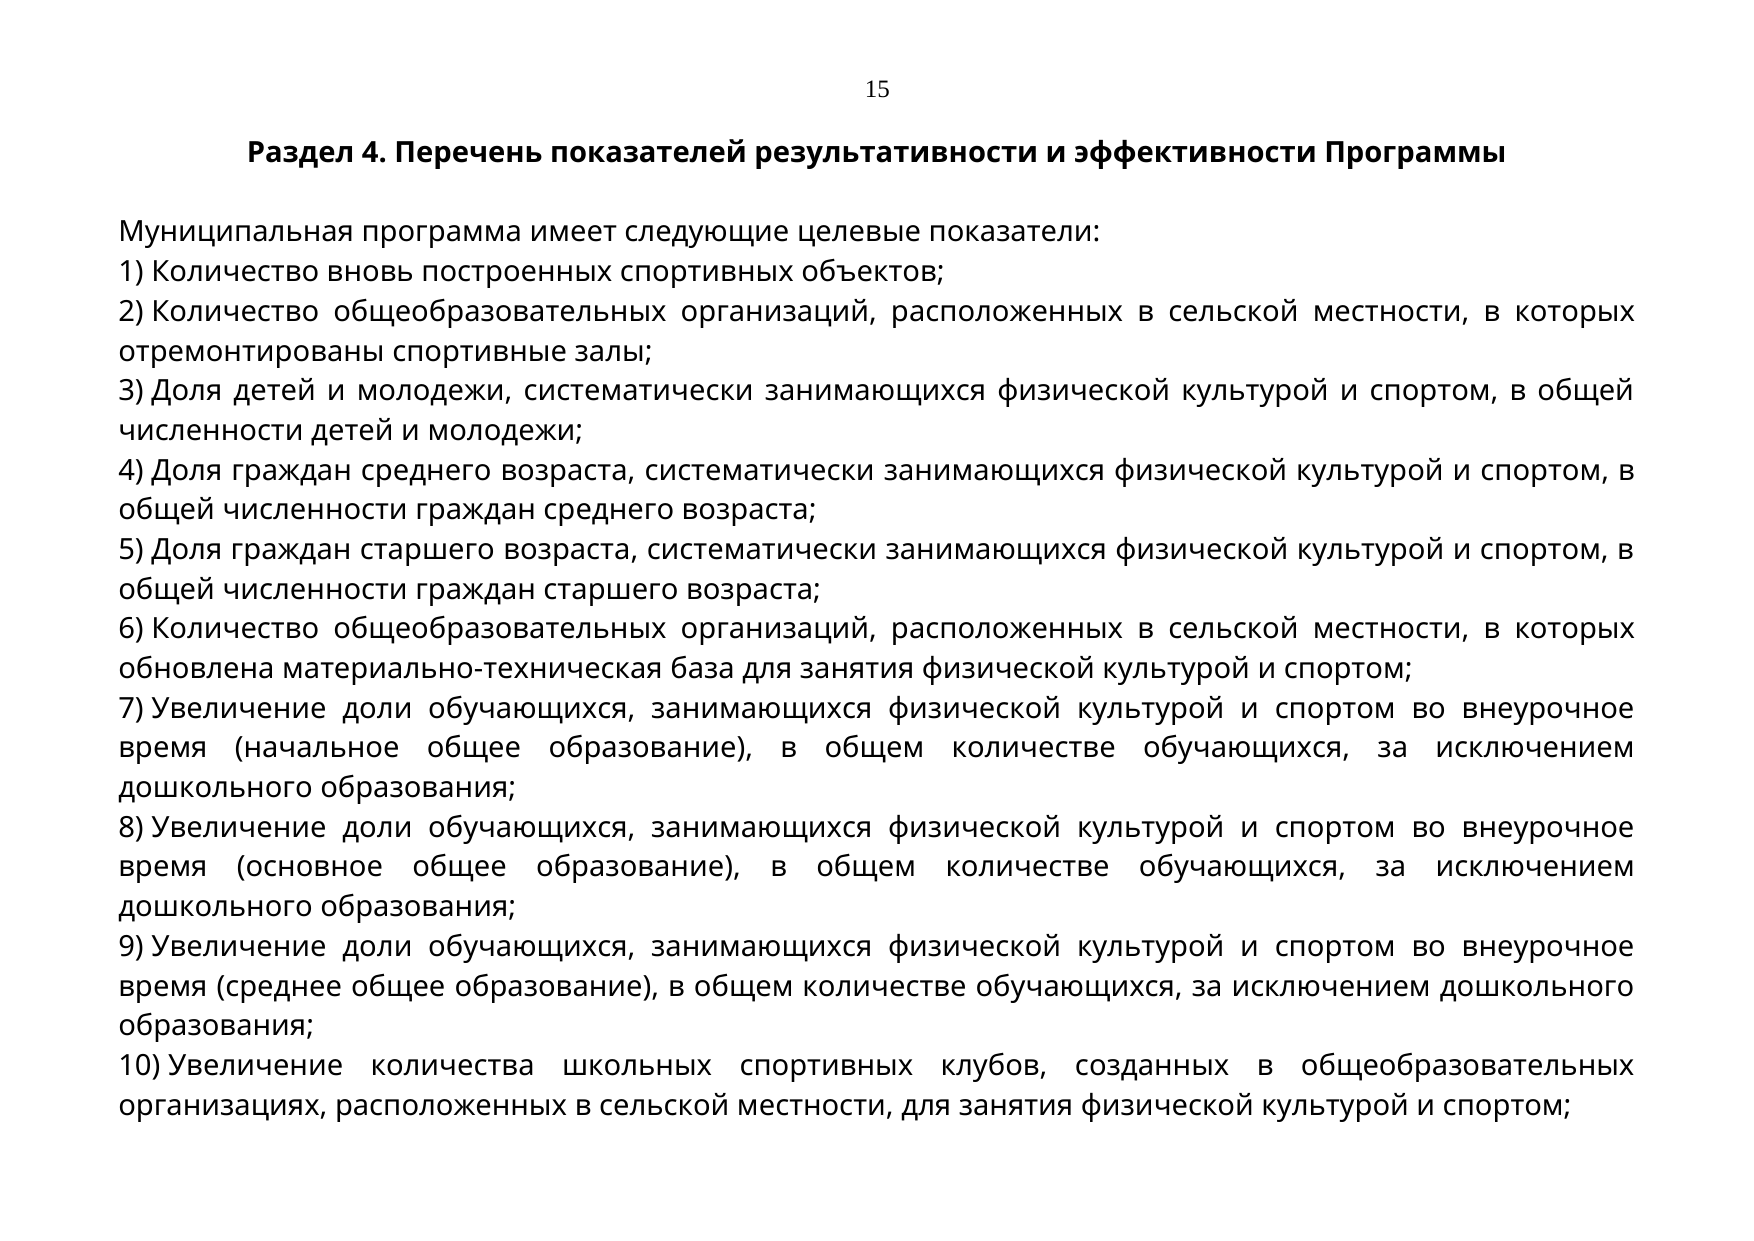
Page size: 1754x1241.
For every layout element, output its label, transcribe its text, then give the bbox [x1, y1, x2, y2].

text 1) Количество вновь построенных спортивных объектов; [118, 250, 1636, 290]
text Раздел 4. Перечень показателей результативности и эффективности Программы [118, 131, 1636, 171]
text 3) Доля детей и молодежи, систематически занимающихся физической культурой и спортом, в общей численности детей и молодежи; [118, 369, 1636, 449]
text Муниципальная программа имеет следующие целевые показатели: [118, 211, 1636, 250]
text 7) Увеличение доли обучающихся, занимающихся физической культурой и спортом во внеурочное время (начальное общее образование), в общем количестве обучающихся, за исключением дошкольного образования; [118, 687, 1636, 806]
text 8) Увеличение доли обучающихся, занимающихся физической культурой и спортом во внеурочное время (основное общее образование), в общем количестве обучающихся, за исключением дошкольного образования; [118, 806, 1636, 925]
text 6) Количество общеобразовательных организаций, расположенных в сельской местности, в которых обновлена материально-техническая база для занятия физической культурой и спортом; [118, 608, 1636, 687]
text 5) Доля граждан старшего возраста, систематически занимающихся физической культурой и спортом, в общей численности граждан старшего возраста; [118, 528, 1636, 608]
text 10) Увеличение количества школьных спортивных клубов, созданных в общеобразовательных организациях, расположенных в сельской местности, для занятия физической культурой и спортом; [118, 1044, 1636, 1123]
text 2) Количество общеобразовательных организаций, расположенных в сельской местности, в которых отремонтированы спортивные залы; [118, 290, 1636, 369]
text 4) Доля граждан среднего возраста, систематически занимающихся физической культурой и спортом, в общей численности граждан среднего возраста; [118, 449, 1636, 528]
text 9) Увеличение доли обучающихся, занимающихся физической культурой и спортом во внеурочное время (среднее общее образование), в общем количестве обучающихся, за исключением дошкольного образования; [118, 925, 1636, 1044]
